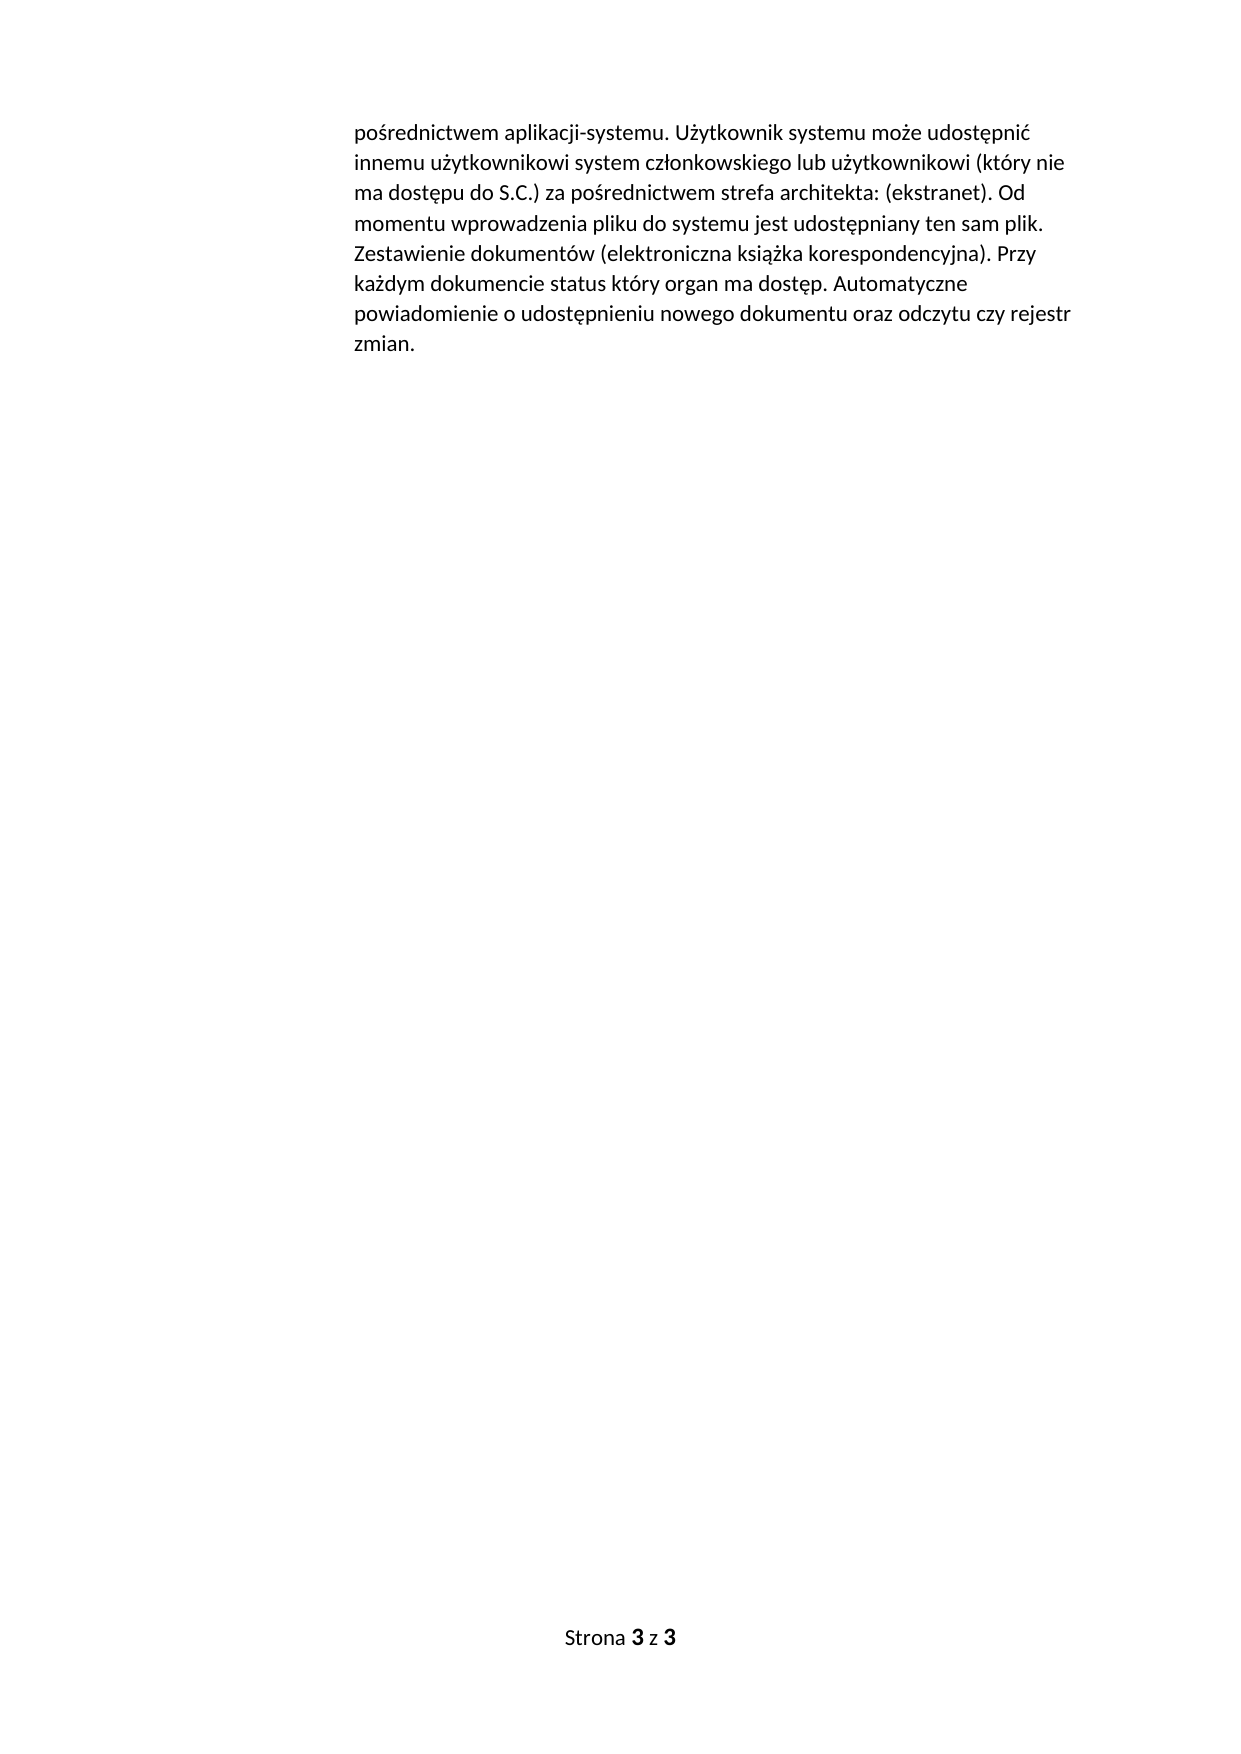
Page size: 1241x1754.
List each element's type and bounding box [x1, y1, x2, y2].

list [316, 118, 1092, 358]
